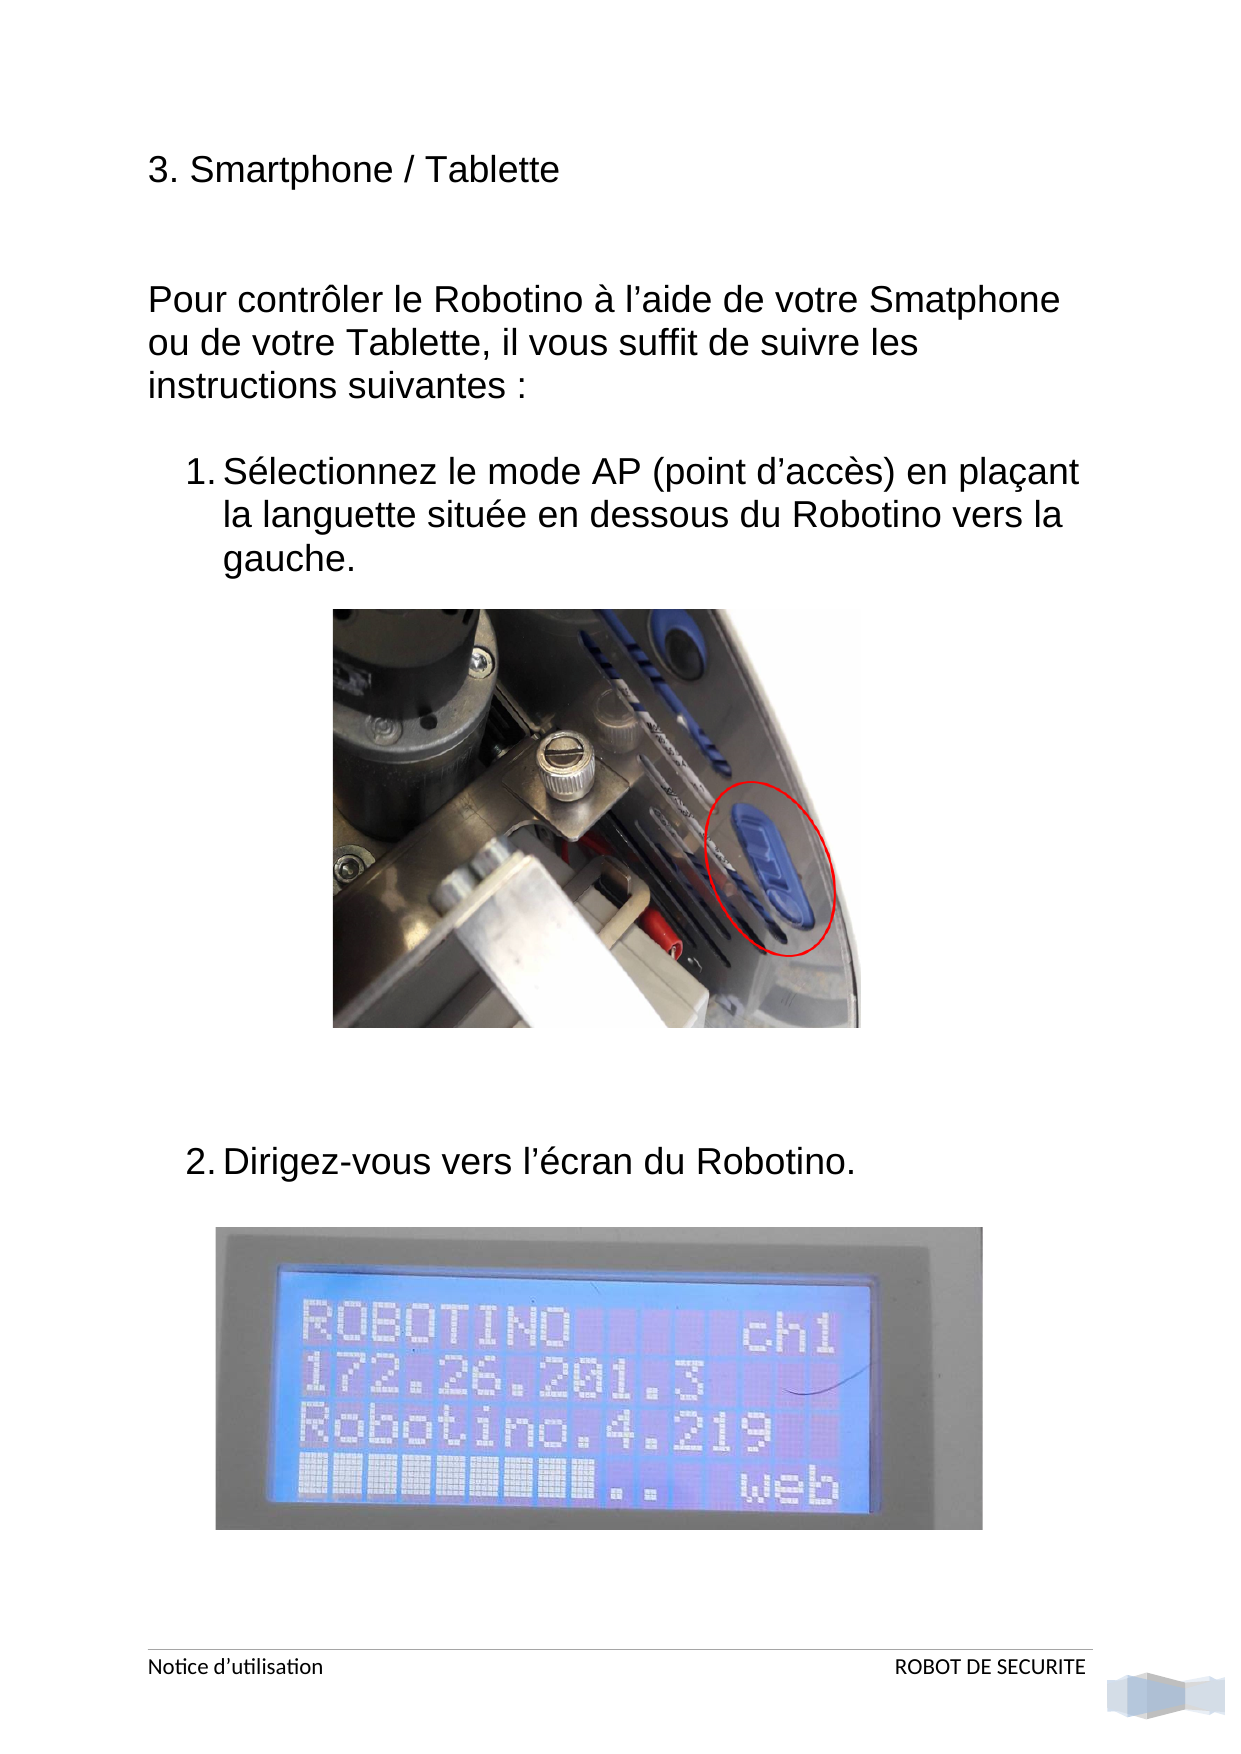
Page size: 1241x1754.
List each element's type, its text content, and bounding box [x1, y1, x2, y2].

picture [332, 609, 861, 1028]
text Pour contrôler le Robotino à l’aide de votre Smatphone ou de votre Tablette, il vous suffit de suivre les instructions suivantes : [148, 277, 1093, 406]
list Dirigez-vous vers l’écran du Robotino. [185, 1139, 1093, 1183]
text 3. Smartphone / Tablette [148, 148, 1093, 191]
list Sélectionnez le mode AP (point d’accès) en plaçant la languette située en dessous du Robotino vers la gauche. [185, 449, 1093, 579]
picture [215, 1227, 983, 1530]
